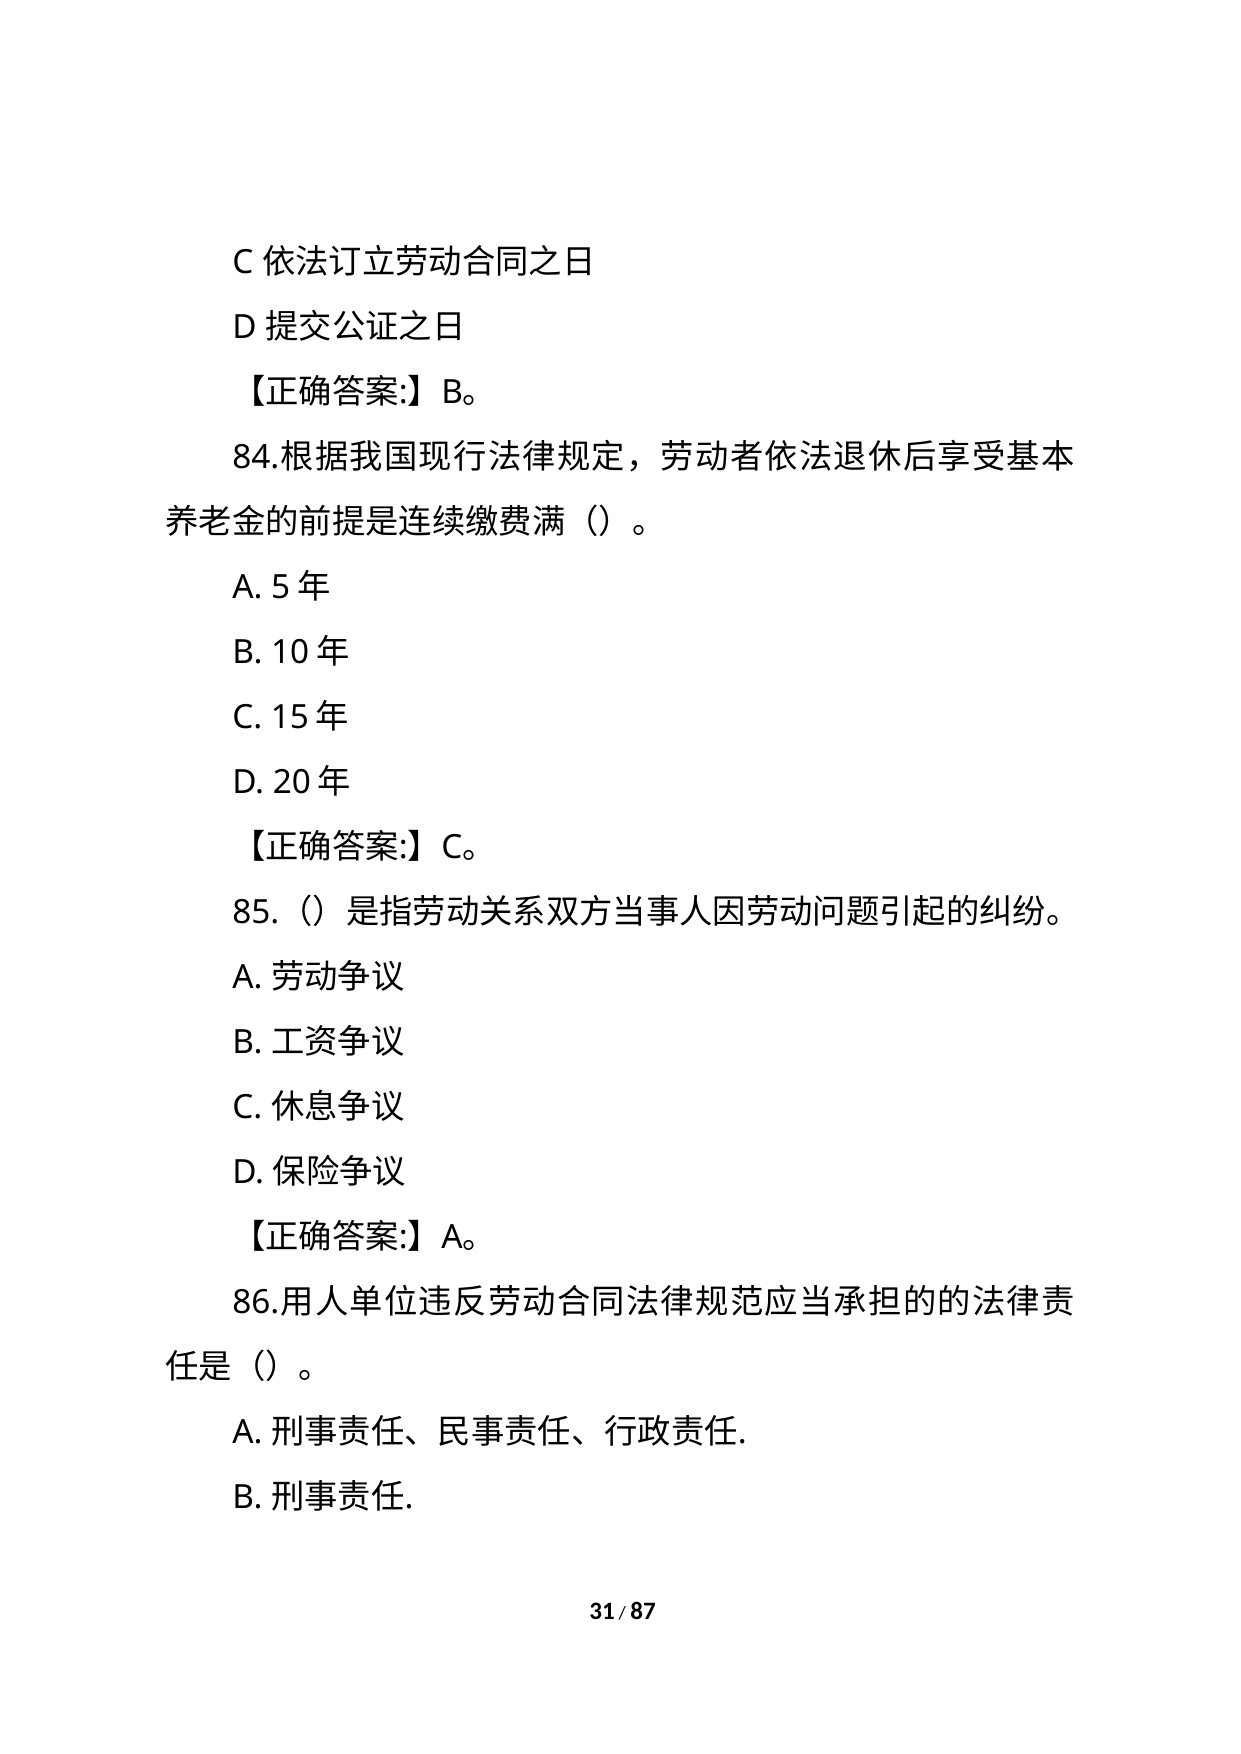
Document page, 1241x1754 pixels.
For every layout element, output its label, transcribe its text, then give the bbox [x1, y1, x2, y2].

text 【正确答案:】C。 [165, 812, 1075, 877]
text A. 5年 [165, 552, 1075, 617]
text C. 15年 [165, 682, 1075, 747]
text 84.根据我国现行法律规定，劳动者依法退休后享受基本养老金的前提是连续缴费满（）。 [165, 422, 1075, 552]
text D. 20年 [165, 747, 1075, 812]
text C 依法订立劳动合同之日 [165, 227, 1075, 292]
text B. 工资争议 [165, 1007, 1075, 1072]
text B. 刑事责任. [165, 1462, 1075, 1527]
text A. 劳动争议 [165, 942, 1075, 1007]
text B. 10年 [165, 617, 1075, 682]
text 85.（）是指劳动关系双方当事人因劳动问题引起的纠纷。 [165, 877, 1075, 942]
text 【正确答案:】B。 [165, 357, 1075, 422]
text C. 休息争议 [165, 1072, 1075, 1137]
text 【正确答案:】A。 [165, 1202, 1075, 1267]
text 86.用人单位违反劳动合同法律规范应当承担的的法律责任是（）。 [165, 1267, 1075, 1397]
text D 提交公证之日 [165, 292, 1075, 357]
text A. 刑事责任、民事责任、行政责任. [165, 1397, 1075, 1462]
text D. 保险争议 [165, 1137, 1075, 1202]
